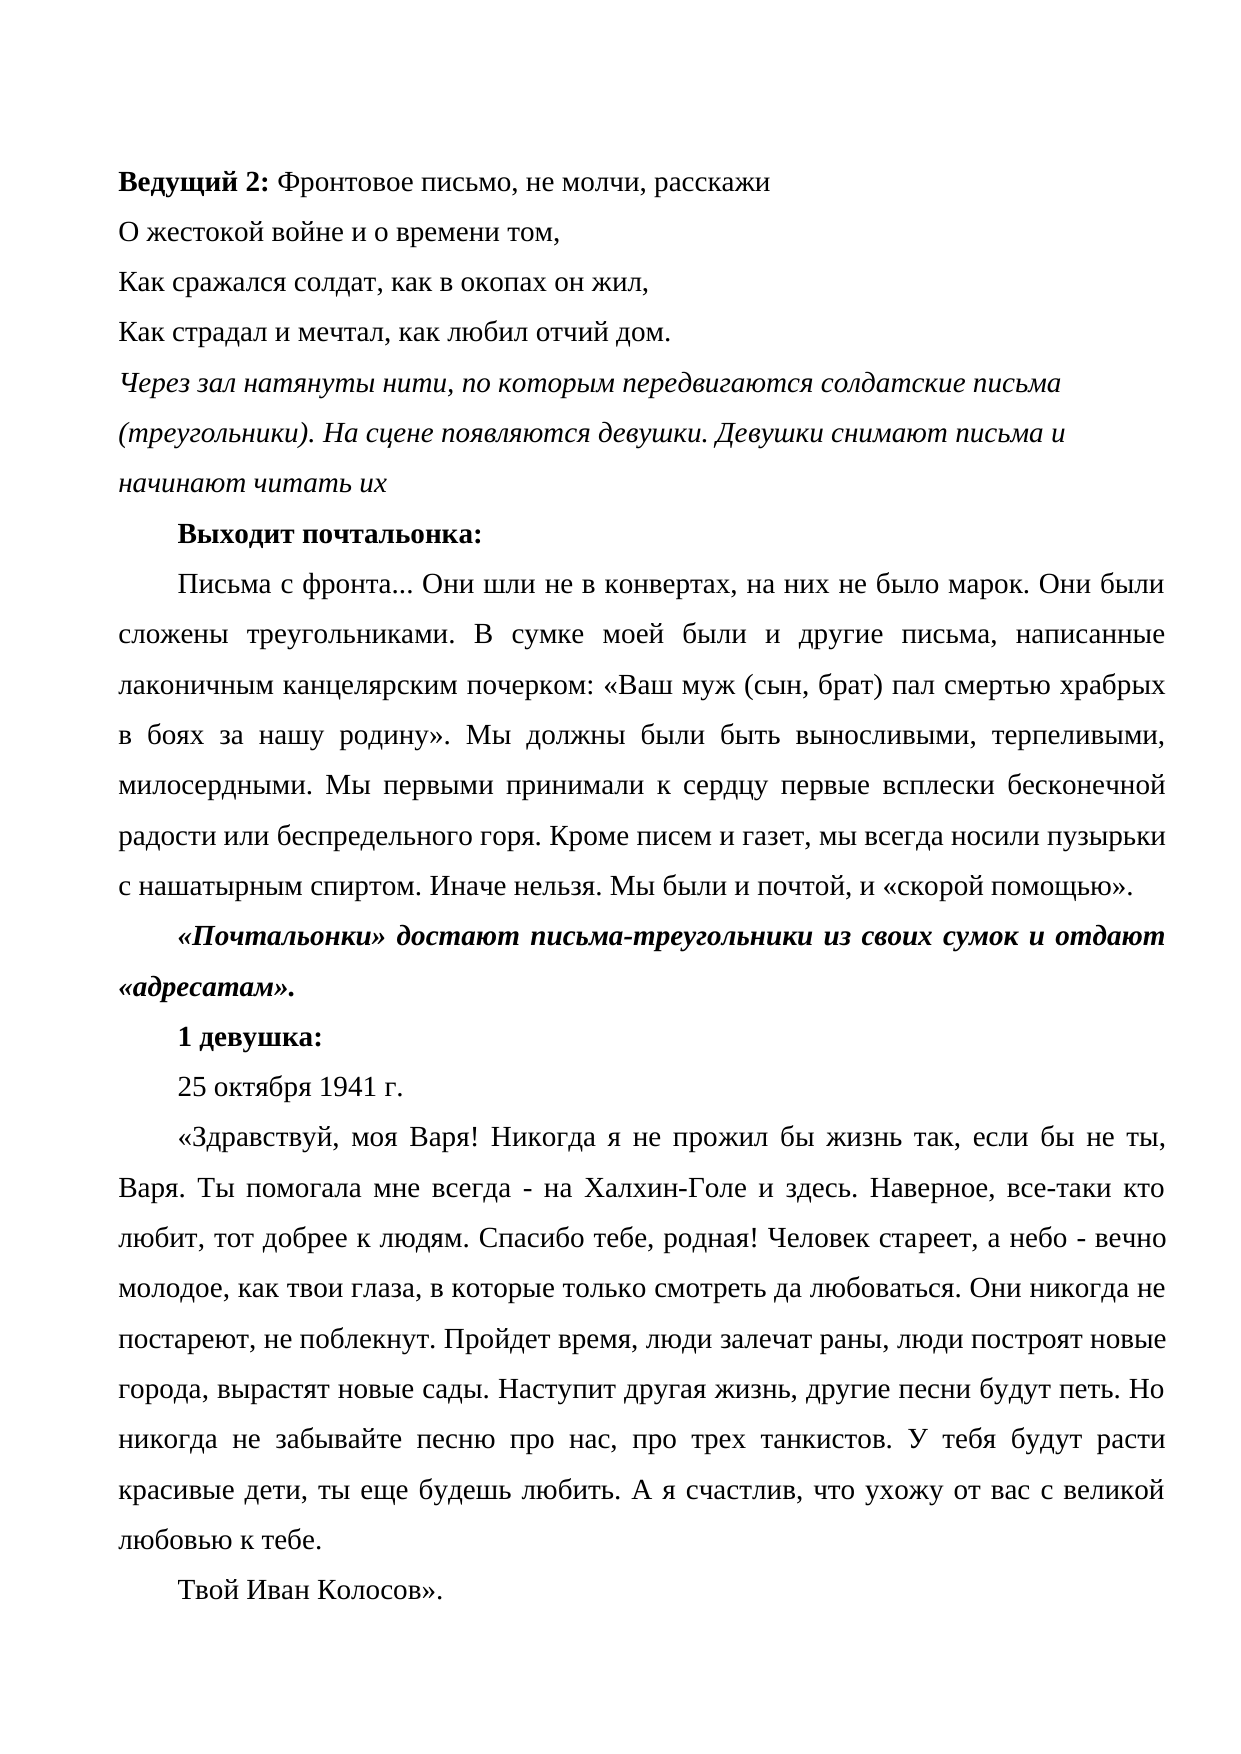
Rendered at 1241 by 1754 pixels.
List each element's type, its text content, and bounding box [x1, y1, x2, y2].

text Ведущий 2: Фронтовое письмо, не молчи, расскажи О жестокой войне и о времени том, Как сражался солдат, как в окопах он жил, Как страдал и мечтал, как любил отчий дом. Через зал натянуты нити, по которым передвигаются солдатские письма (треугольники). На сцене появляются девушки. Девушки снимают письма и начинают читать их [118, 118, 1167, 499]
text «Здравствуй, моя Варя! Никогда я не прожил бы жизнь так, если бы не ты, Варя. Ты помогала мне всегда - на Халхин-Голе и здесь. Наверное, все-таки кто любит, тот добрее к людям. Спасибо тебе, родная! Человек стареет, а небо - вечно молодое, как твои глаза, в которые только смотреть да любоваться. Они никогда не постареют, не поблекнут. Пройдет время, люди залечат раны, люди построят новые города, вырастят новые сады. Наступит другая жизнь, другие песни будут петь. Но никогда не забывайте песню про нас, про трех танкистов. У тебя будут расти красивые дети, ты еще будешь любить. А я счастлив, что ухожу от вас с великой любовью к тебе. [118, 1119, 1167, 1556]
text Твой Иван Колосов». [118, 1572, 1167, 1606]
text «Почтальонки» достают письма-треугольники из своих сумок и отдают «адресатам». [118, 918, 1167, 1002]
text Письма с фронта... Они шли не в конвертах, на них не было марок. Они были сложены треугольниками. В сумке моей были и другие письма, написанные лаконичным канцелярским почерком: «Ваш муж (сын, брат) пал смертью храбрых в боях за нашу родину». Мы должны были быть выносливыми, терпеливыми, милосердными. Мы первыми принимали к сердцу первые всплески бесконечной радости или беспредельного горя. Кроме писем и газет, мы всегда носили пузырьки с нашатырным спиртом. Иначе нельзя. Мы были и почтой, и «скорой помощью». [118, 566, 1167, 902]
text 25 октября . [118, 1069, 1167, 1103]
text 1 девушка: [118, 1019, 1167, 1052]
text Выходит почтальонка: [118, 516, 1167, 549]
